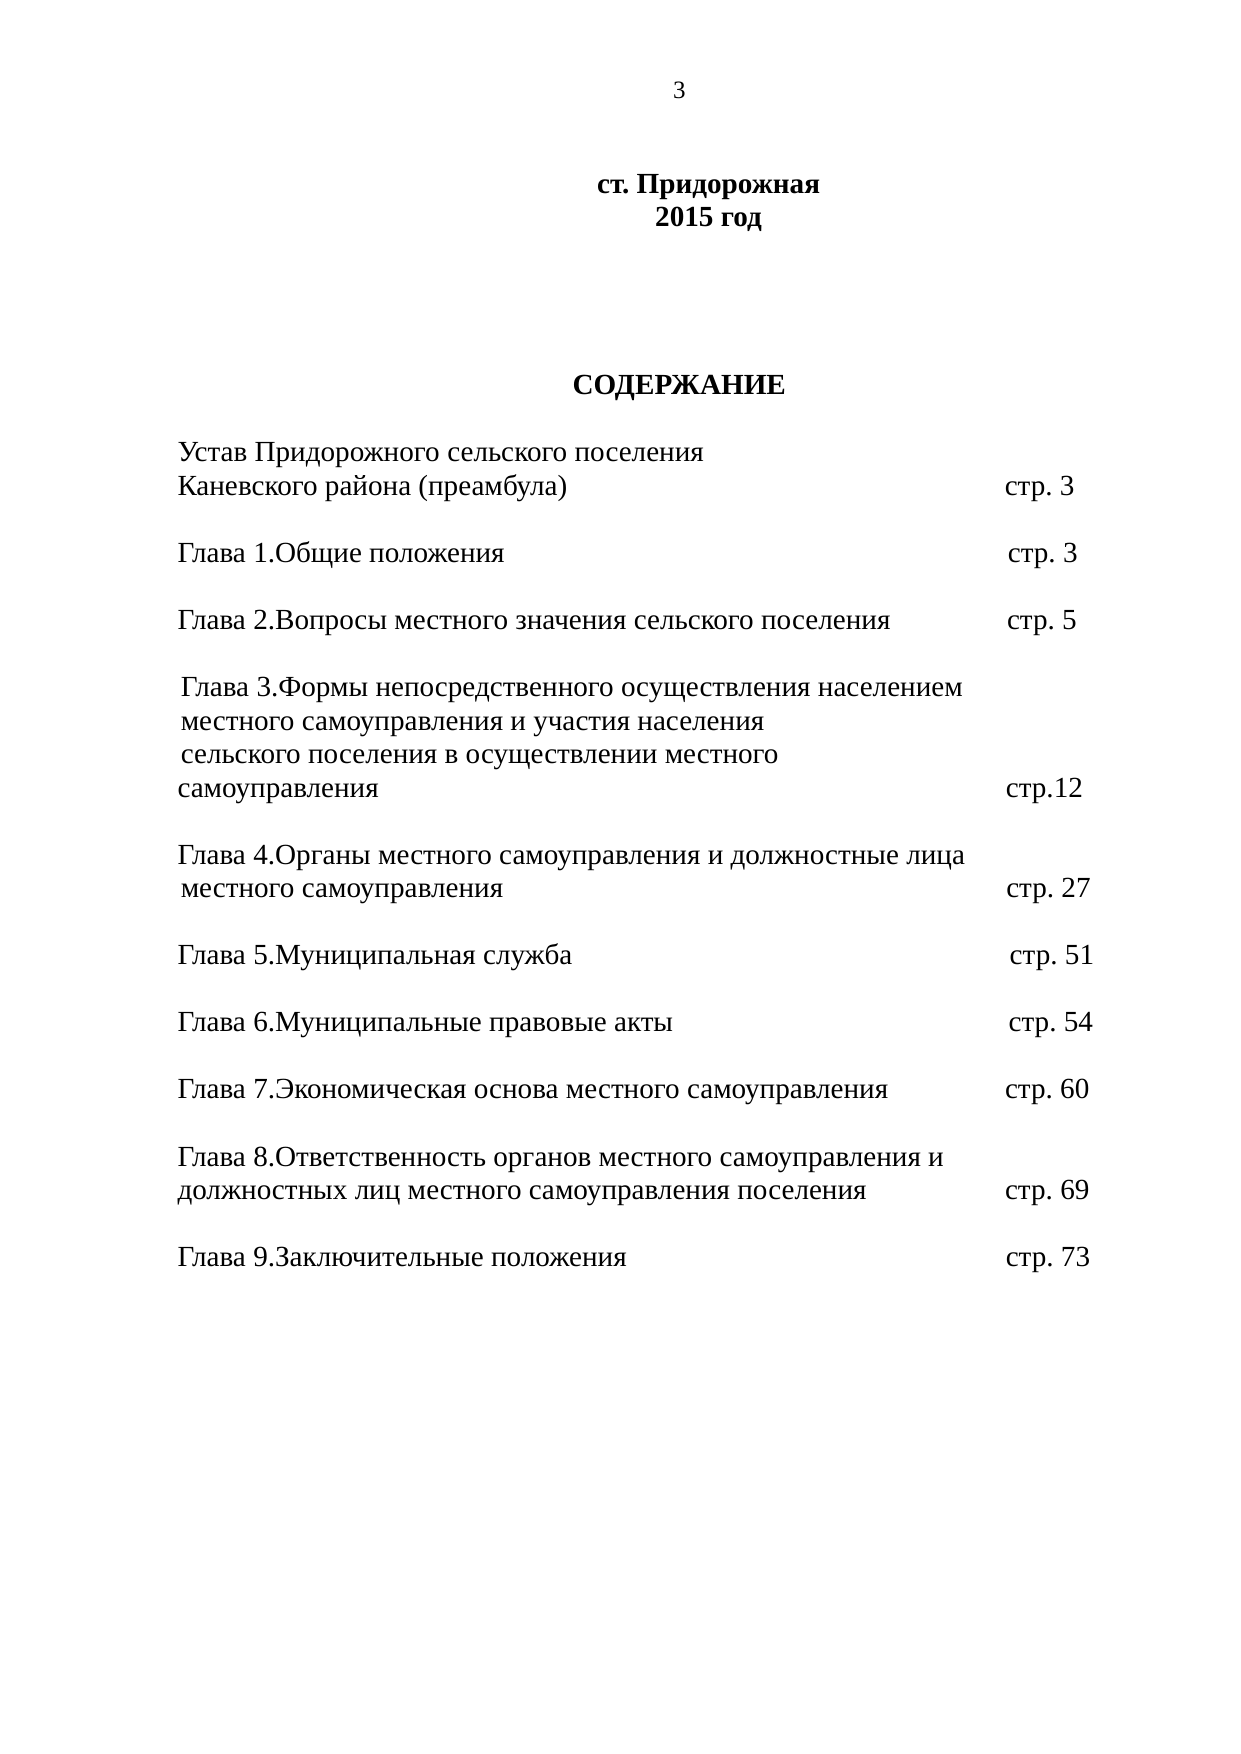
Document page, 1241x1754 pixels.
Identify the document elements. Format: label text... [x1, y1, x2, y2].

table_cell Глава 5.Муниципальная служба стр. 51 [177, 938, 1137, 1004]
text СОДЕРЖАНИЕ [177, 367, 1181, 401]
text 2015 год [177, 199, 1181, 233]
table_cell Глава 1.Общие положения стр. 3 [177, 535, 1137, 602]
table_cell Глава 9.Заключительные положения стр. 73 [177, 1239, 1137, 1306]
table_cell Глава 8.Ответственность органов местного самоуправления и должностных лиц местного самоуправления поселения стр. 69 [177, 1139, 1137, 1239]
table_cell Глава 4.Органы местного самоуправления и должностные лица местного самоуправления стр. 27 [177, 837, 1137, 937]
table_cell Глава 7.Экономическая основа местного самоуправления стр. 60 [177, 1072, 1137, 1139]
text ст. Придорожная [177, 166, 1181, 199]
table_cell Глава 6.Муниципальные правовые акты стр. 54 [177, 1005, 1137, 1072]
table_cell Глава 3.Формы непосредственного осуществления населением местного самоуправления и участия населения сельского поселения в осуществлении местного самоуправления стр.12 [177, 669, 1137, 837]
table_cell Глава 2.Вопросы местного значения сельского поселения стр. 5 [177, 602, 1137, 669]
table_header Устав Придорожного сельского поселения Каневского района (преамбула) стр. 3 [177, 434, 1137, 535]
